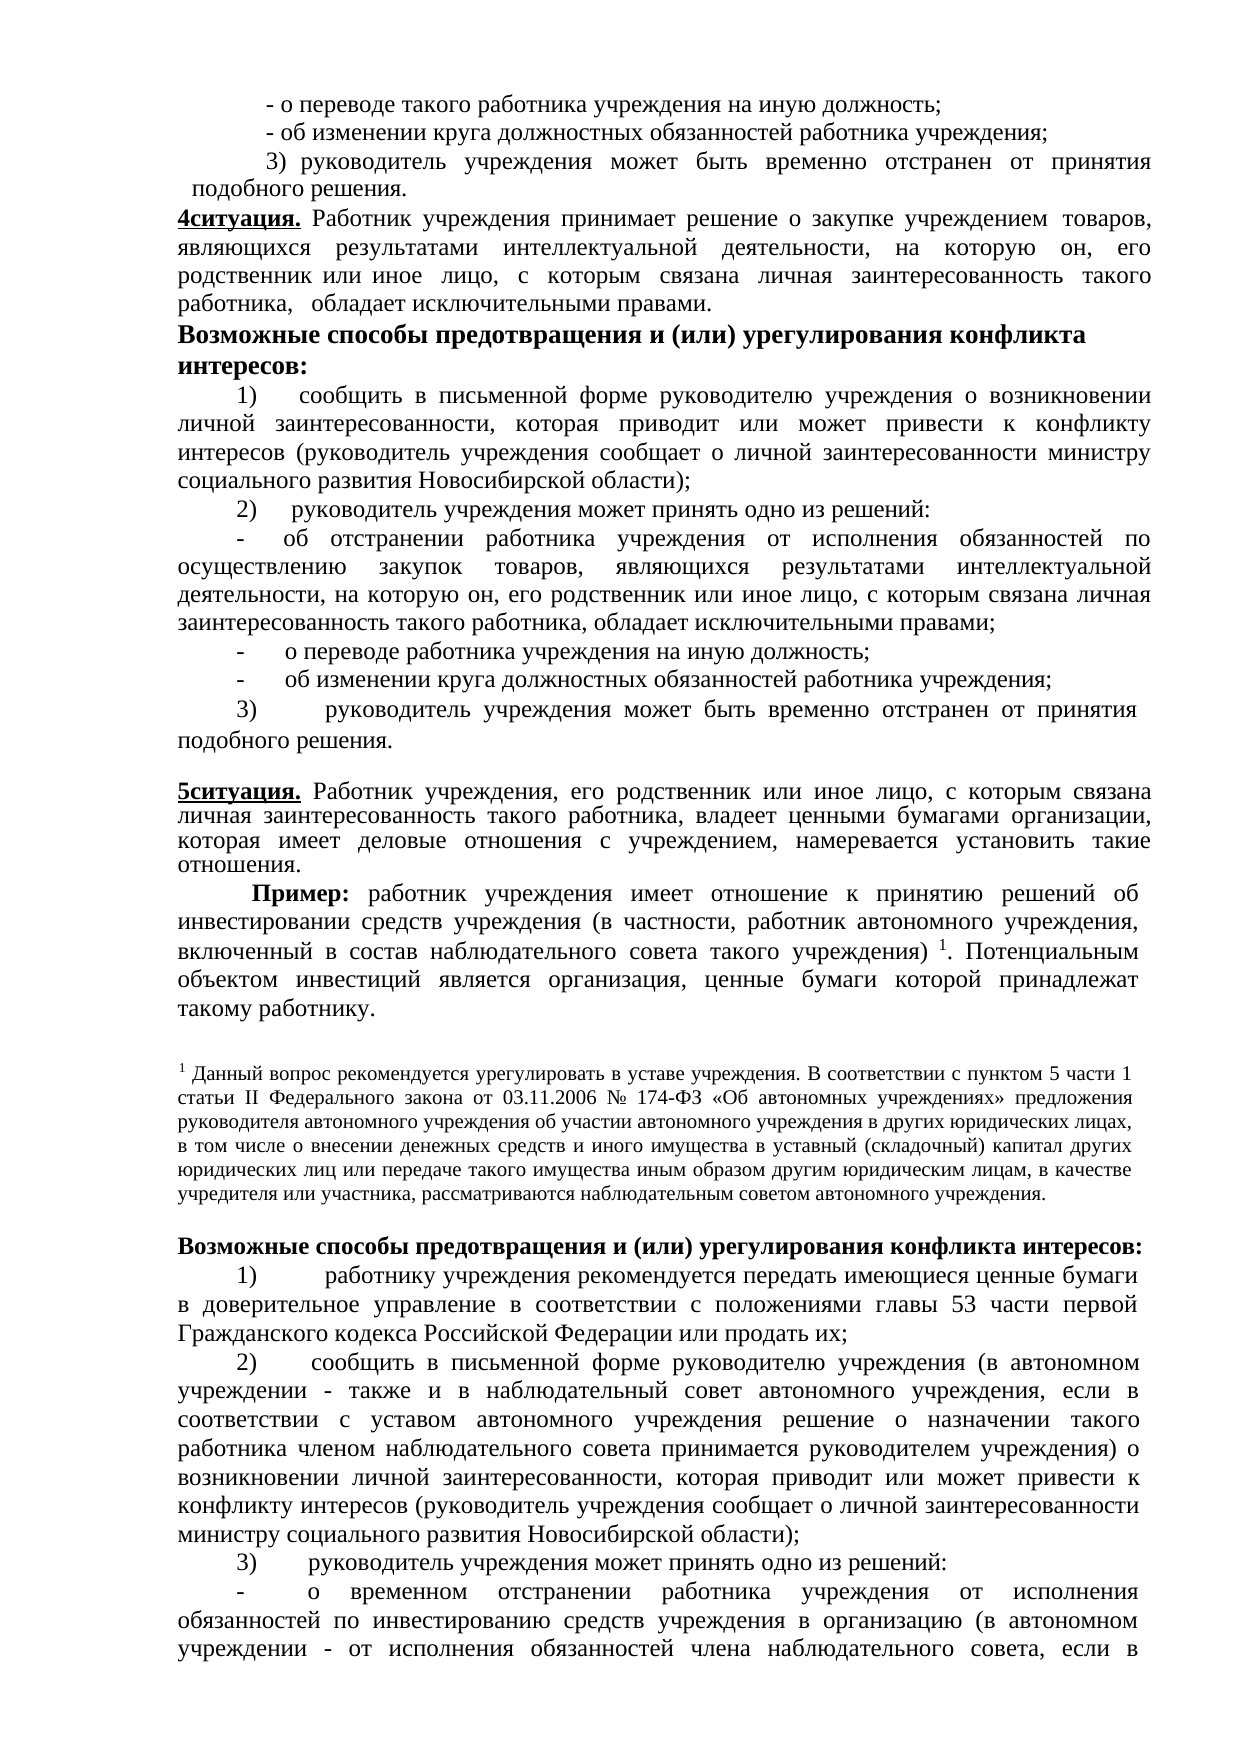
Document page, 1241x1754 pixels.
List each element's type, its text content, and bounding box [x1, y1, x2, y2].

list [177, 1576, 1139, 1662]
text 4ситуация. Работник учреждения принимает решение о закупке учреждением товаров, являющихся результатами интеллектуальной деятельности, на которую он, его родственник или иное лицо, с которым связана личная заинтересованность такого работника, обладает исключительными правами. [177, 204, 1152, 317]
list о переводе такого работника учреждения на иную должность; [266, 89, 1152, 117]
text Пример: работник учреждения имеет отношение к принятию решений об инвестировании средств учреждения (в частности, работник автономного учреждения, включенный в состав наблюдательного совета такого учреждения) 1. Потенциальным объектом инвестиций является организация, ценные бумаги которой принадлежат такому работнику. [177, 878, 1139, 1022]
list сообщить в письменной форме руководителю учреждения (в автономном учреждении - также и в наблюдательный совет автономного учреждения, если в соответствии с уставом автономного учреждения решение о назначении такого работника членом наблюдательного совета принимается руководителем учреждения) о возникновении личной заинтересованности, которая приводит или может привести к конфликту интересов (руководитель учреждения сообщает о личной заинтересованности министру социального развития Новосибирской области); [177, 1347, 1140, 1548]
list руководитель учреждения может быть временно отстранен от принятия подобного решения. [177, 694, 1138, 753]
subtitle Возможные способы предотвращения и (или) урегулирования конфликта интересов: [177, 1232, 1152, 1260]
list об изменении круга должностных обязанностей работника учреждения; [266, 118, 1152, 146]
list руководитель учреждения может принять одно из решений: [177, 494, 1152, 523]
list о переводе работника учреждения на иную должность; [177, 636, 1152, 665]
text 5ситуация. Работник учреждения, его родственник или иное лицо, с которым связана личная заинтересованность такого работника, владеет ценными бумагами организации, которая имеет деловые отношения с учреждением, намеревается установить такие отношения. [177, 780, 1152, 878]
subtitle Возможные способы предотвращения и (или) урегулирования конфликта интересов: [177, 318, 1152, 380]
list об отстранении работника учреждения от исполнения обязанностей по осуществлению закупок товаров, являющихся результатами интеллектуальной деятельности, на которую он, его родственник или иное лицо, с которым связана личная заинтересованность такого работника, обладает исключительными правами; [177, 523, 1152, 636]
list об изменении круга должностных обязанностей работника учреждения; [177, 665, 1152, 693]
text 1 Данный вопрос рекомендуется урегулировать в уставе учреждения. В соответствии с пунктом 5 части 1 статьи II Федерального закона от 03.11.2006 № 174-ФЗ «Об автономных учреждениях» предложения руководителя автономного учреждения об участии автономного учреждения в других юридических лицах, в том числе о внесении денежных средств и иного имущества в уставный (складочный) капитал других юридических лиц или передаче такого имущества иным образом другим юридическим лицам, в качестве учредителя или участника, рассматриваются наблюдательным советом автономного учреждения. [177, 1060, 1133, 1205]
list руководитель учреждения может быть временно отстранен от принятия подобного решения. [192, 147, 1152, 202]
list руководитель учреждения может принять одно из решений: [177, 1548, 1152, 1576]
list работнику учреждения рекомендуется передать имеющиеся ценные бумаги в доверительное управление в соответствии с положениями главы 53 части первой Гражданского кодекса Российской Федерации или продать их; [177, 1260, 1138, 1347]
